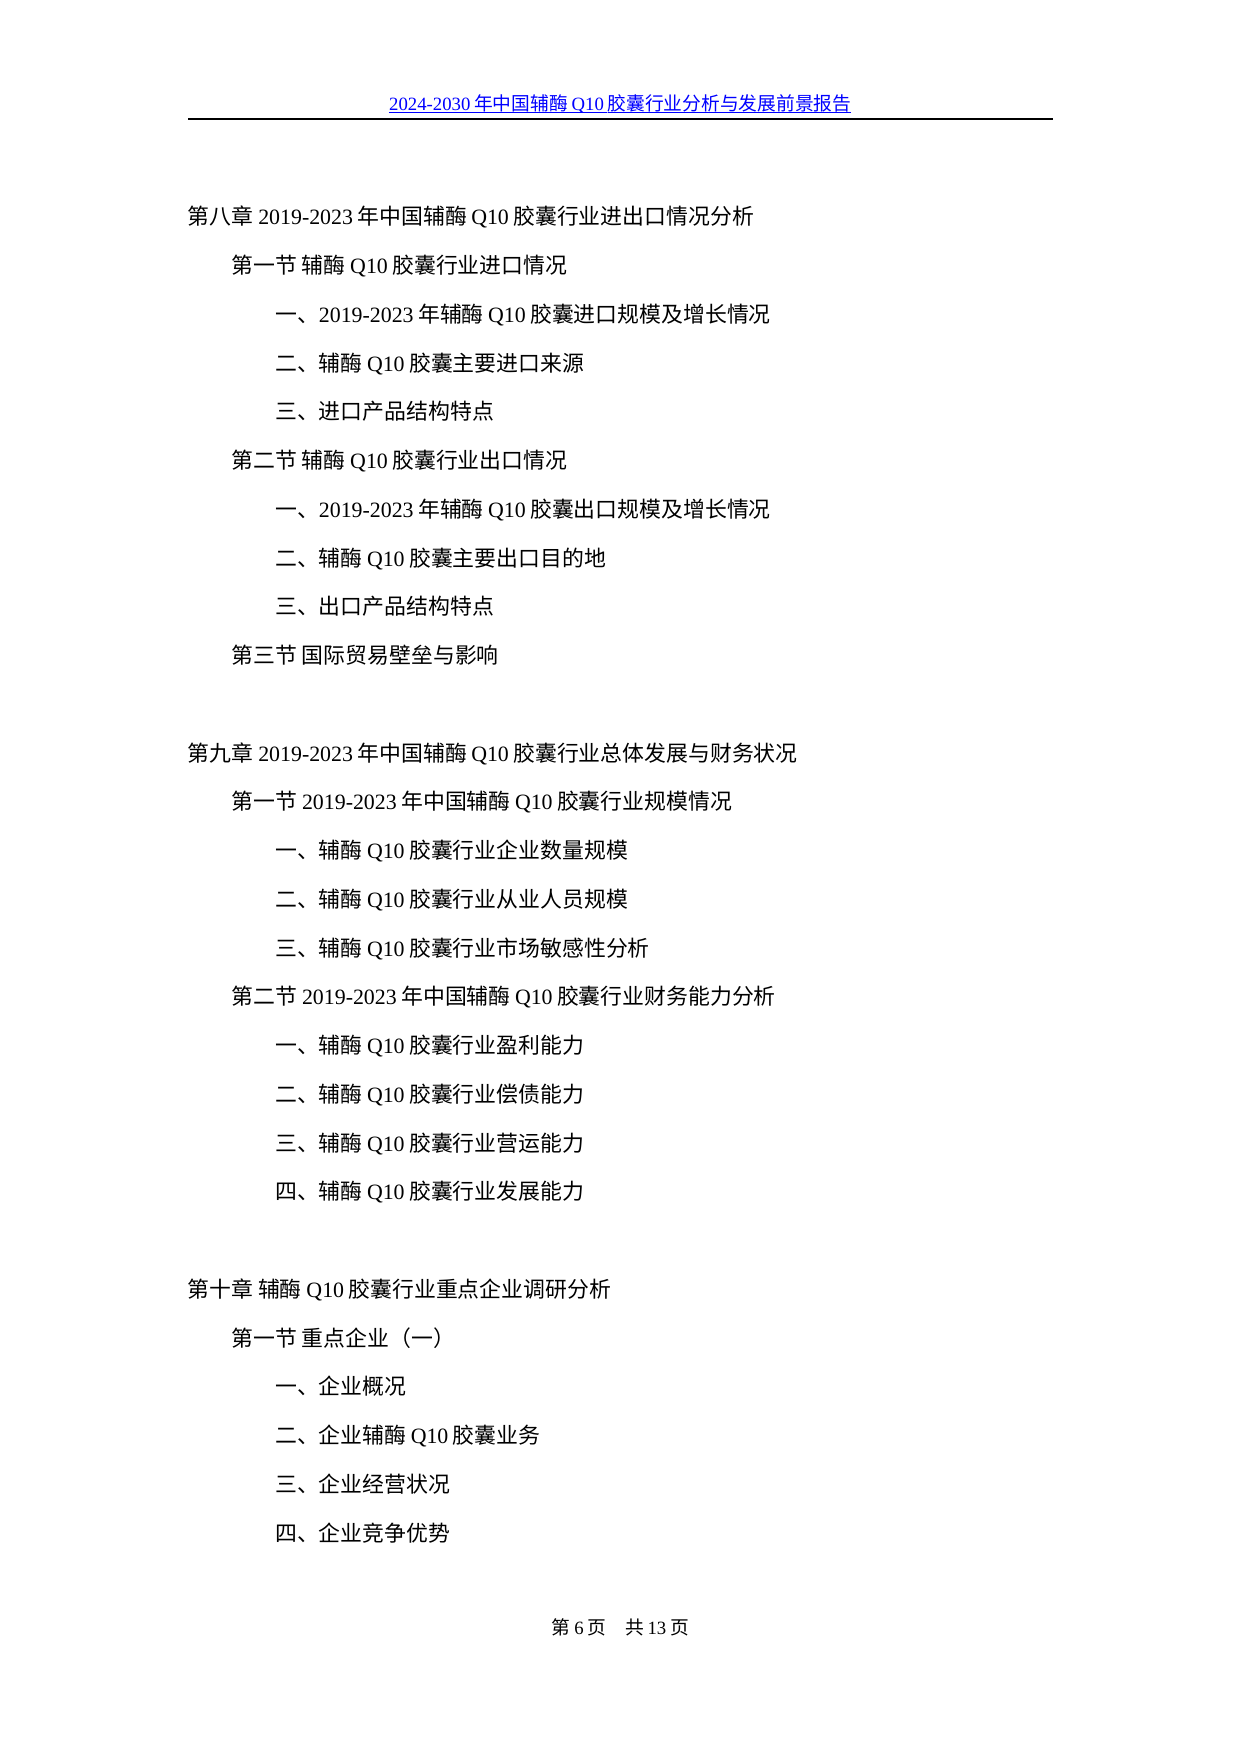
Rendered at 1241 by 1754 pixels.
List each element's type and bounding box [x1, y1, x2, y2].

text [187, 150, 1053, 1548]
